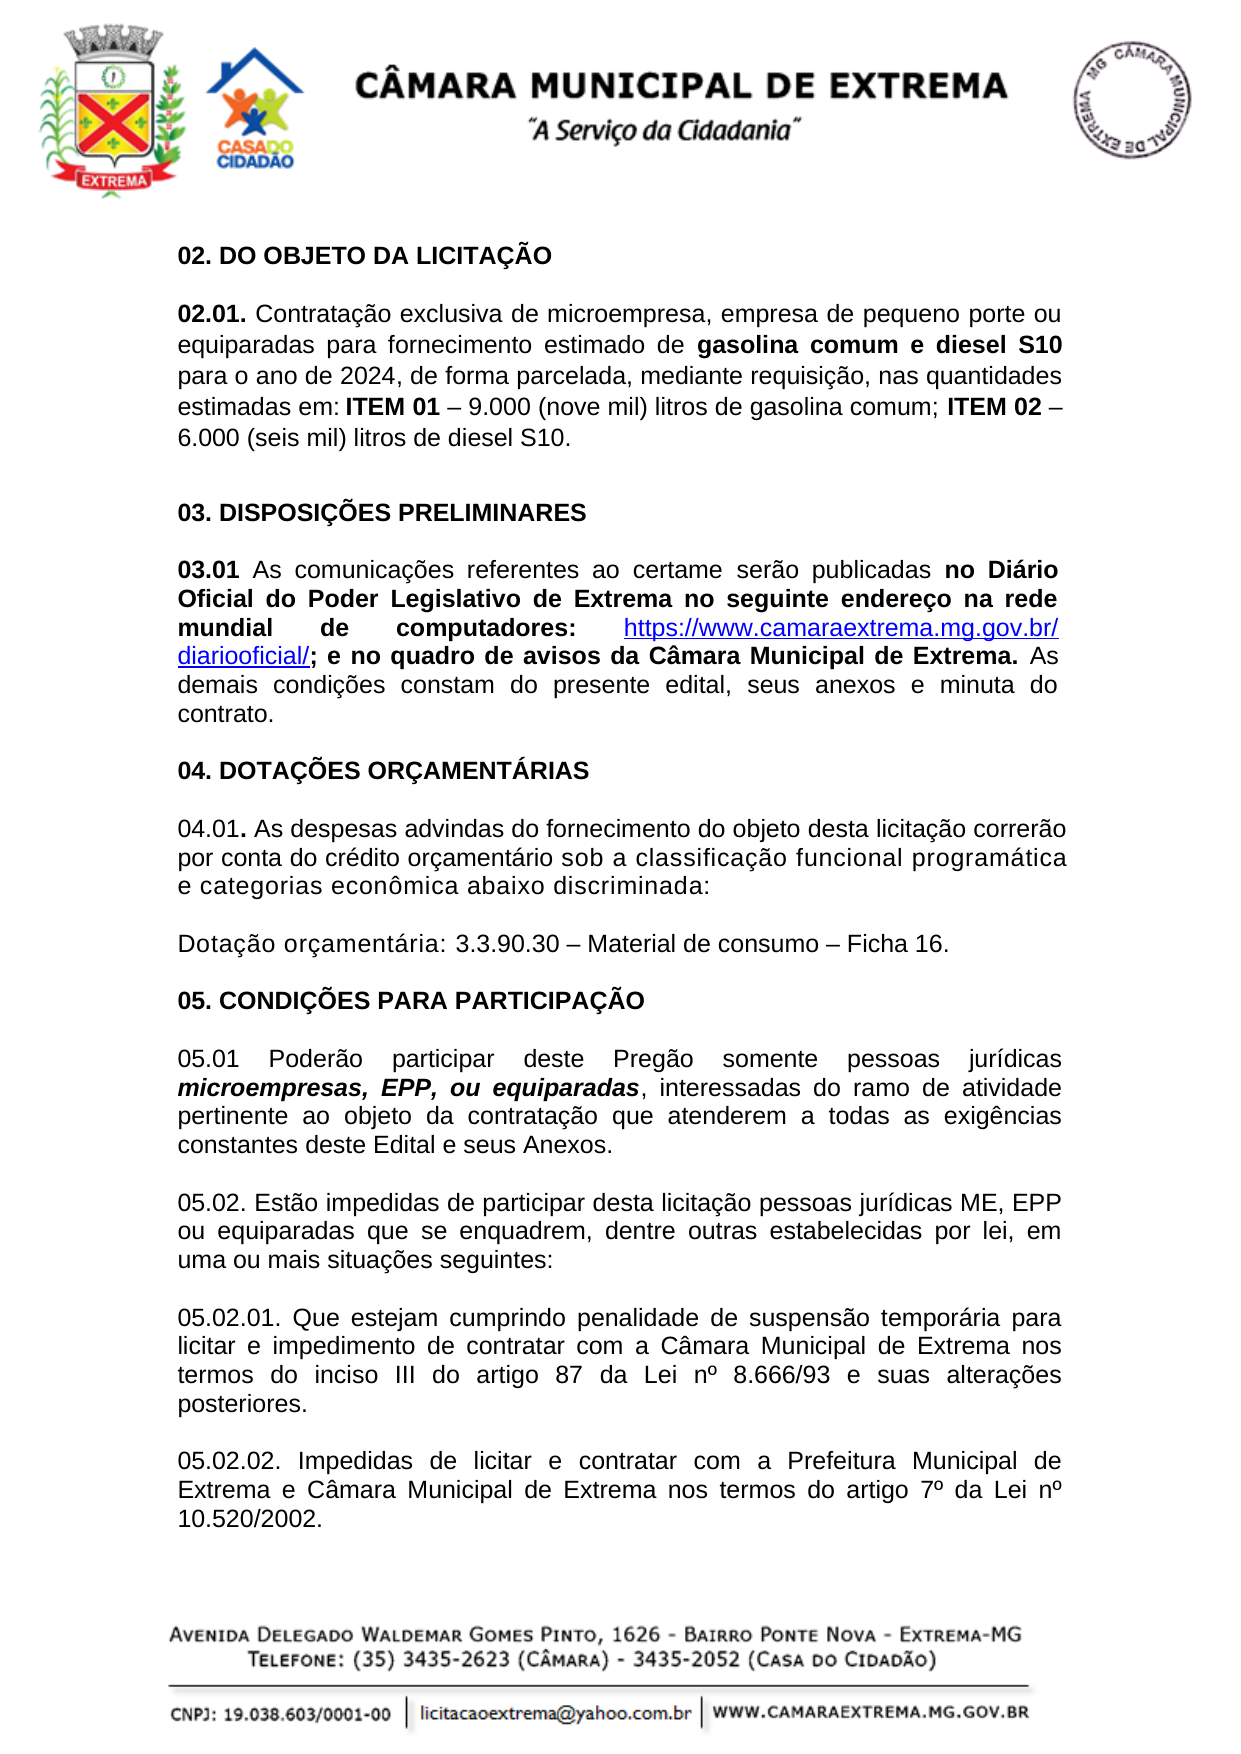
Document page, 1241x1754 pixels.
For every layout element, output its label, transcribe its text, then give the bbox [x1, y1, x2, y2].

text 02. DO OBJETO DA LICITAÇÃO [177, 241, 1063, 270]
picture [0, 1598, 1240, 1754]
text 02.01. Contratação exclusiva de microempresa, empresa de pequeno porte ou equiparadas para fornecimento estimado de gasolina comum e diesel S10 para o ano de 2024, de forma parcelada, mediante requisição, nas quantidades estimadas em: ITEM 01 – 9.000 (nove mil) litros de gasolina comum; ITEM 02 – 6.000 (seis mil) litros de diesel S10. [177, 299, 1063, 452]
text 05. CONDIÇÕES PARA PARTICIPAÇÃO [177, 986, 1063, 1015]
picture [0, 0, 1240, 213]
text 05.02.02. Impedidas de licitar e contratar com a Prefeitura Municipal de Extrema e Câmara Municipal de Extrema nos termos do artigo 7º da Lei nº 10.520/2002. [177, 1446, 1063, 1532]
text 05.02.01. Que estejam cumprindo penalidade de suspensão temporária para licitar e impedimento de contratar com a Câmara Municipal de Extrema nos termos do inciso III do artigo 87 da Lei nº 8.666/93 e suas alterações posteriores. [177, 1302, 1063, 1417]
text Dotação orçamentária: 3.3.90.30 – Material de consumo – Ficha 16. [177, 929, 1068, 957]
text 05.02. Estão impedidas de participar desta licitação pessoas jurídicas ME, EPP ou equiparadas que se enquadrem, dentre outras estabelecidas por lei, em uma ou mais situações seguintes: [177, 1187, 1063, 1274]
text 03. DISPOSIÇÕES PRELIMINARES [177, 497, 1063, 526]
text 05.01 Poderão participar deste Pregão somente pessoas jurídicas microempresas, EPP, ou equiparadas, interessadas do ramo de atividade pertinente ao objeto da contratação que atenderem a todas as exigências constantes deste Edital e seus Anexos. [177, 1044, 1063, 1159]
text 04.01. As despesas advindas do fornecimento do objeto desta licitação correrão por conta do crédito orçamentário sob a classificação funcional programática e categorias econômica abaixo discriminada: [177, 814, 1068, 900]
text 03.01 As comunicações referentes ao certame serão publicadas no Diário Oficial do Poder Legislativo de Extrema no seguinte endereço na rede mundial de computadores: https://www.camaraextrema.mg.gov.br/ diariooficial/; e no quadro de avisos da Câmara Municipal de Extrema. As demais condições constam do presente edital, seus anexos e minuta do contrato. [177, 555, 1059, 727]
text 04. DOTAÇÕES ORÇAMENTÁRIAS [177, 756, 1063, 785]
